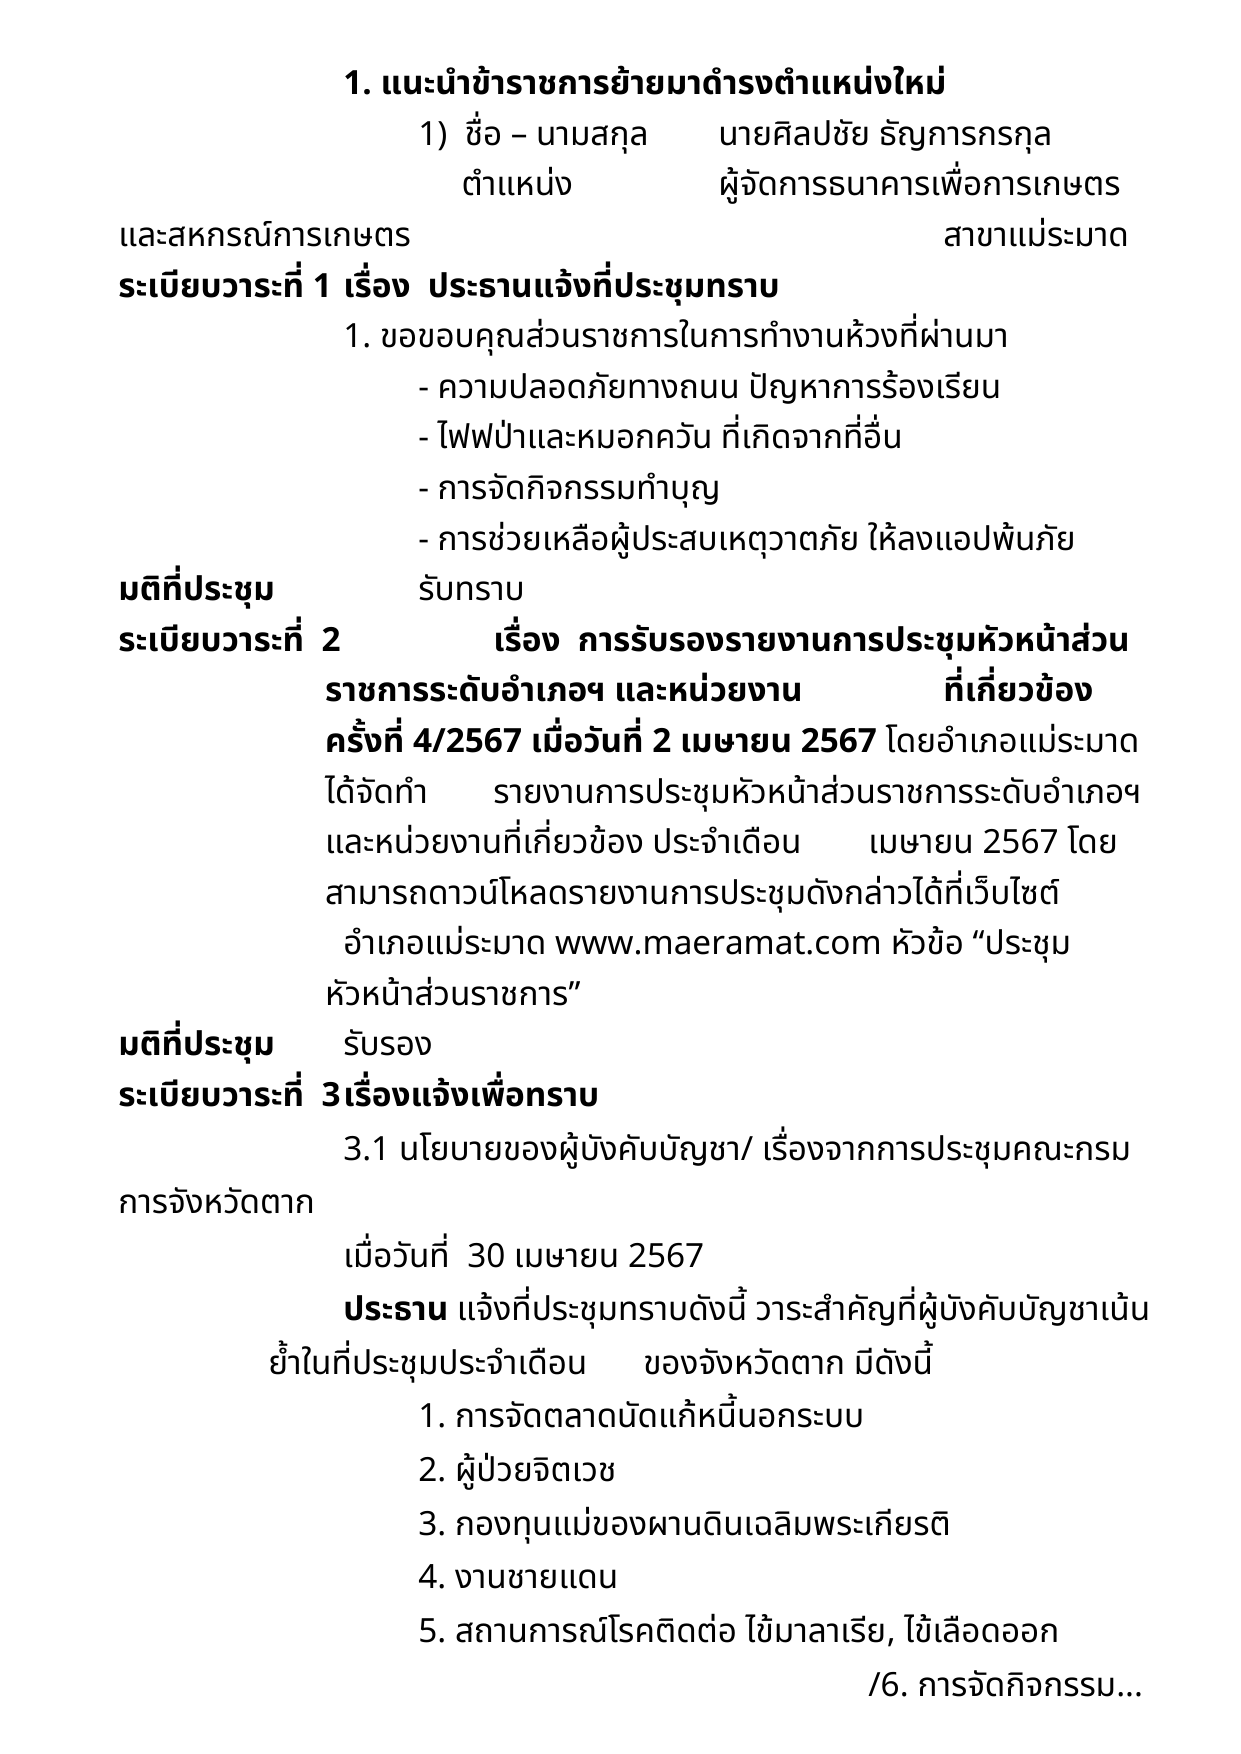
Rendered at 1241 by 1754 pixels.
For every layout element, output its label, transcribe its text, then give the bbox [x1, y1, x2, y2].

text เมื่อวันที่ 30 เมษายน 2567 [268, 1231, 1152, 1282]
text 1) ชื่อ – นามสกุล นายศิลปชัย ธัญการกรกุล [268, 110, 1152, 160]
text 1. ขอขอบคุณส่วนราชการในการทำงานห้วงที่ผ่านมา [118, 312, 1152, 363]
text - การช่วยเหลือผู้ประสบเหตุวาตภัย ให้ลงแอปพ้นภัย [118, 514, 1152, 565]
text 3.1 นโยบายของผู้บังคับบัญชา/ เรื่องจากการประชุมคณะกรมการจังหวัดตาก [118, 1124, 1152, 1228]
text 1. การจัดตลาดนัดแก้หนี้นอกระบบ [268, 1392, 1152, 1443]
text 5. สถานการณ์โรคติดต่อ ไข้มาลาเรีย, ไข้เลือดออก [268, 1607, 1152, 1657]
text 3. กองทุนแม่ของผานดินเฉลิมพระเกียรติ [268, 1499, 1152, 1550]
text 2. ผู้ป่วยจิตเวช [268, 1446, 1152, 1496]
text 4. งานชายแดน [268, 1553, 1152, 1604]
text /6. การจัดกิจกรรม... [268, 1660, 1152, 1711]
text - การจัดกิจกรรมทำบุญ [118, 464, 1152, 514]
text 1. แนะนำข้าราชการย้ายมาดำรงตำแหน่งใหม่ [268, 59, 1152, 110]
text ระเบียบวาระที่ 1 เรื่อง ประธานแจ้งที่ประชุมทราบ [118, 261, 1152, 312]
text - ความปลอดภัยทางถนน ปัญหาการร้องเรียน [118, 363, 1152, 413]
text ระเบียบวาระที่ 2 เรื่อง การรับรองรายงานการประชุมหัวหน้าส่วนราชการระดับอำเภอฯ และหน่วยงาน ที่เกี่ยวข้อง ครั้งที่ 4/2567 เมื่อวันที่ 2 เมษายน 2567 โดยอำเภอแม่ระมาดได้จัดทำ รายงานการประชุมหัวหน้าส่วนราชการระดับอำเภอฯ และหน่วยงานที่เกี่ยวข้อง ประจำเดือน เมษายน 2567 โดยสามารถดาวน์โหลดรายงานการประชุมดังกล่าวได้ที่เว็บไซต์ อำเภอแม่ระมาด www.maeramat.com หัวข้อ “ประชุมหัวหน้าส่วนราชการ” [118, 616, 1152, 1020]
text ระเบียบวาระที่ 3 เรื่องแจ้งเพื่อทราบ [118, 1071, 1152, 1121]
text มติที่ประชุม รับทราบ [118, 565, 1152, 616]
text มติที่ประชุม รับรอง [118, 1020, 1152, 1071]
text - ไฟฟป่าและหมอกควัน ที่เกิดจากที่อื่น [118, 413, 1152, 464]
text ตำแหน่ง ผู้จัดการธนาคารเพื่อการเกษตรและสหกรณ์การเกษตร สาขาแม่ระมาด [118, 160, 1152, 261]
text ประธาน แจ้งที่ประชุมทราบดังนี้ วาระสำคัญที่ผู้บังคับบัญชาเน้นย้ำในที่ประชุมประจำเดือน ของจังหวัดตาก มีดังนี้ [268, 1285, 1152, 1389]
